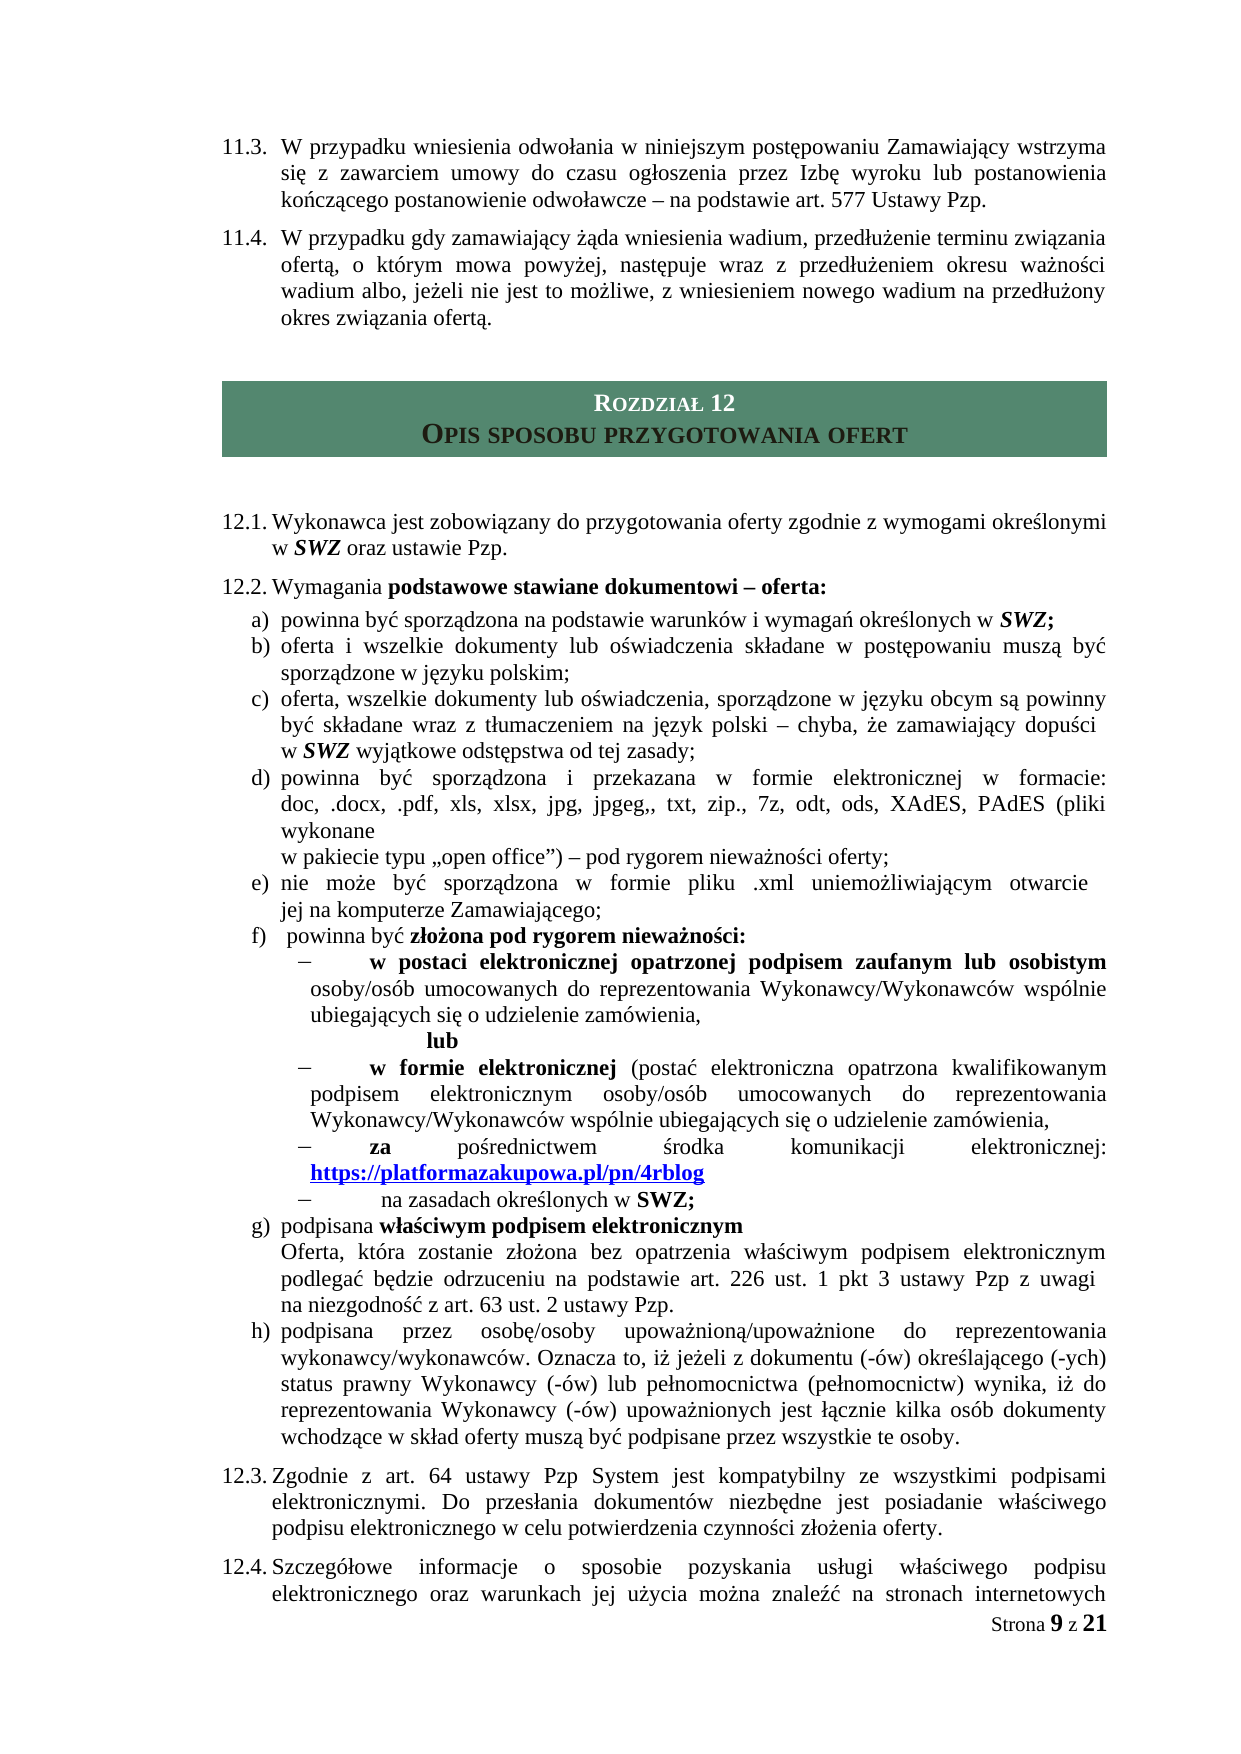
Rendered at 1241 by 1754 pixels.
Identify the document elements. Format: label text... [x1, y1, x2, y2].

list Zgodnie z art. 64 ustawy Pzp System jest kompatybilny ze wszystkimi podpisami elektronicznymi. Do przesłania dokumentów niezbędne jest posiadanie właściwego podpisu elektronicznego w celu potwierdzenia czynności złożenia oferty. [222, 1462, 1107, 1541]
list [222, 1553, 1107, 1606]
list nie może być sporządzona w formie pliku .xml uniemożliwiającym otwarcie jej na komputerze Zamawiającego; [251, 869, 1107, 922]
list powinna być sporządzona i przekazana w formie elektronicznej w formacie: doc, .docx, .pdf, xls, xlsx, jpg, jpgeg,, txt, zip., 7z, odt, ods, XAdES, PAdES (pliki wykonane w pakiecie typu „open office”) – pod rygorem nieważności oferty; [251, 764, 1107, 869]
table_header Rozdział 12 Opis sposobu przygotowania ofert [222, 381, 1107, 457]
list w postaci elektronicznej opatrzonej podpisem zaufanym lub osobistym osoby/osób umocowanych do reprezentowania Wykonawcy/Wykonawców wspólnie ubiegających się o udzielenie zamówienia, [295, 948, 1107, 1027]
list podpisana przez osobę/osoby upoważnioną/upoważnione do reprezentowania wykonawcy/wykonawców. Oznacza to, iż jeżeli z dokumentu (-ów) określającego (-ych) status prawny Wykonawcy (-ów) lub pełnomocnictwa (pełnomocnictw) wynika, iż do reprezentowania Wykonawcy (-ów) upoważnionych jest łącznie kilka osób dokumenty wchodzące w skład oferty muszą być podpisane przez wszystkie te osoby. [251, 1317, 1107, 1449]
list w formie elektronicznej (postać elektroniczna opatrzona kwalifikowanym podpisem elektronicznym osoby/osób umocowanych do reprezentowania Wykonawcy/Wykonawców wspólnie ubiegających się o udzielenie zamówienia, [295, 1054, 1107, 1133]
text lub [426, 1027, 1107, 1054]
list Wykonawca jest zobowiązany do przygotowania oferty zgodnie z wymogami określonymi w SWZ oraz ustawie Pzp. [222, 508, 1107, 561]
list powinna być sporządzona na podstawie warunków i wymagań określonych w SWZ; [251, 606, 1107, 632]
list na zasadach określonych w SWZ; [295, 1186, 1107, 1212]
list oferta, wszelkie dokumenty lub oświadczenia, sporządzone w języku obcym są powinny być składane wraz z tłumaczeniem na język polski – chyba, że zamawiający dopuści w SWZ wyjątkowe odstępstwa od tej zasady; [251, 685, 1107, 764]
list za pośrednictwem środka komunikacji elektronicznej: https://platformazakupowa.pl/pn/4rblog [295, 1133, 1107, 1186]
list W przypadku gdy zamawiający żąda wniesienia wadium, przedłużenie terminu związania ofertą, o którym mowa powyżej, następuje wraz z przedłużeniem okresu ważności wadium albo, jeżeli nie jest to możliwe, z wniesieniem nowego wadium na przedłużony okres związania ofertą. [222, 224, 1107, 330]
text Oferta, która zostanie złożona bez opatrzenia właściwym podpisem elektronicznym podlegać będzie odrzuceniu na podstawie art. 226 ust. 1 pkt 3 ustawy Pzp z uwagi na niezgodność z art. 63 ust. 2 ustawy Pzp. [281, 1238, 1107, 1317]
list oferta i wszelkie dokumenty lub oświadczenia składane w postępowaniu muszą być sporządzone w języku polskim; [251, 632, 1107, 685]
list W przypadku wniesienia odwołania w niniejszym postępowaniu Zamawiający wstrzyma się z zawarciem umowy do czasu ogłoszenia przez Izbę wyroku lub postanowienia kończącego postanowienie odwoławcze – na podstawie art. 577 Ustawy Pzp. [222, 133, 1107, 212]
list powinna być złożona pod rygorem nieważności: [251, 922, 1107, 948]
list podpisana właściwym podpisem elektronicznym [251, 1212, 1107, 1238]
list Wymagania podstawowe stawiane dokumentowi – oferta: [222, 573, 1107, 599]
